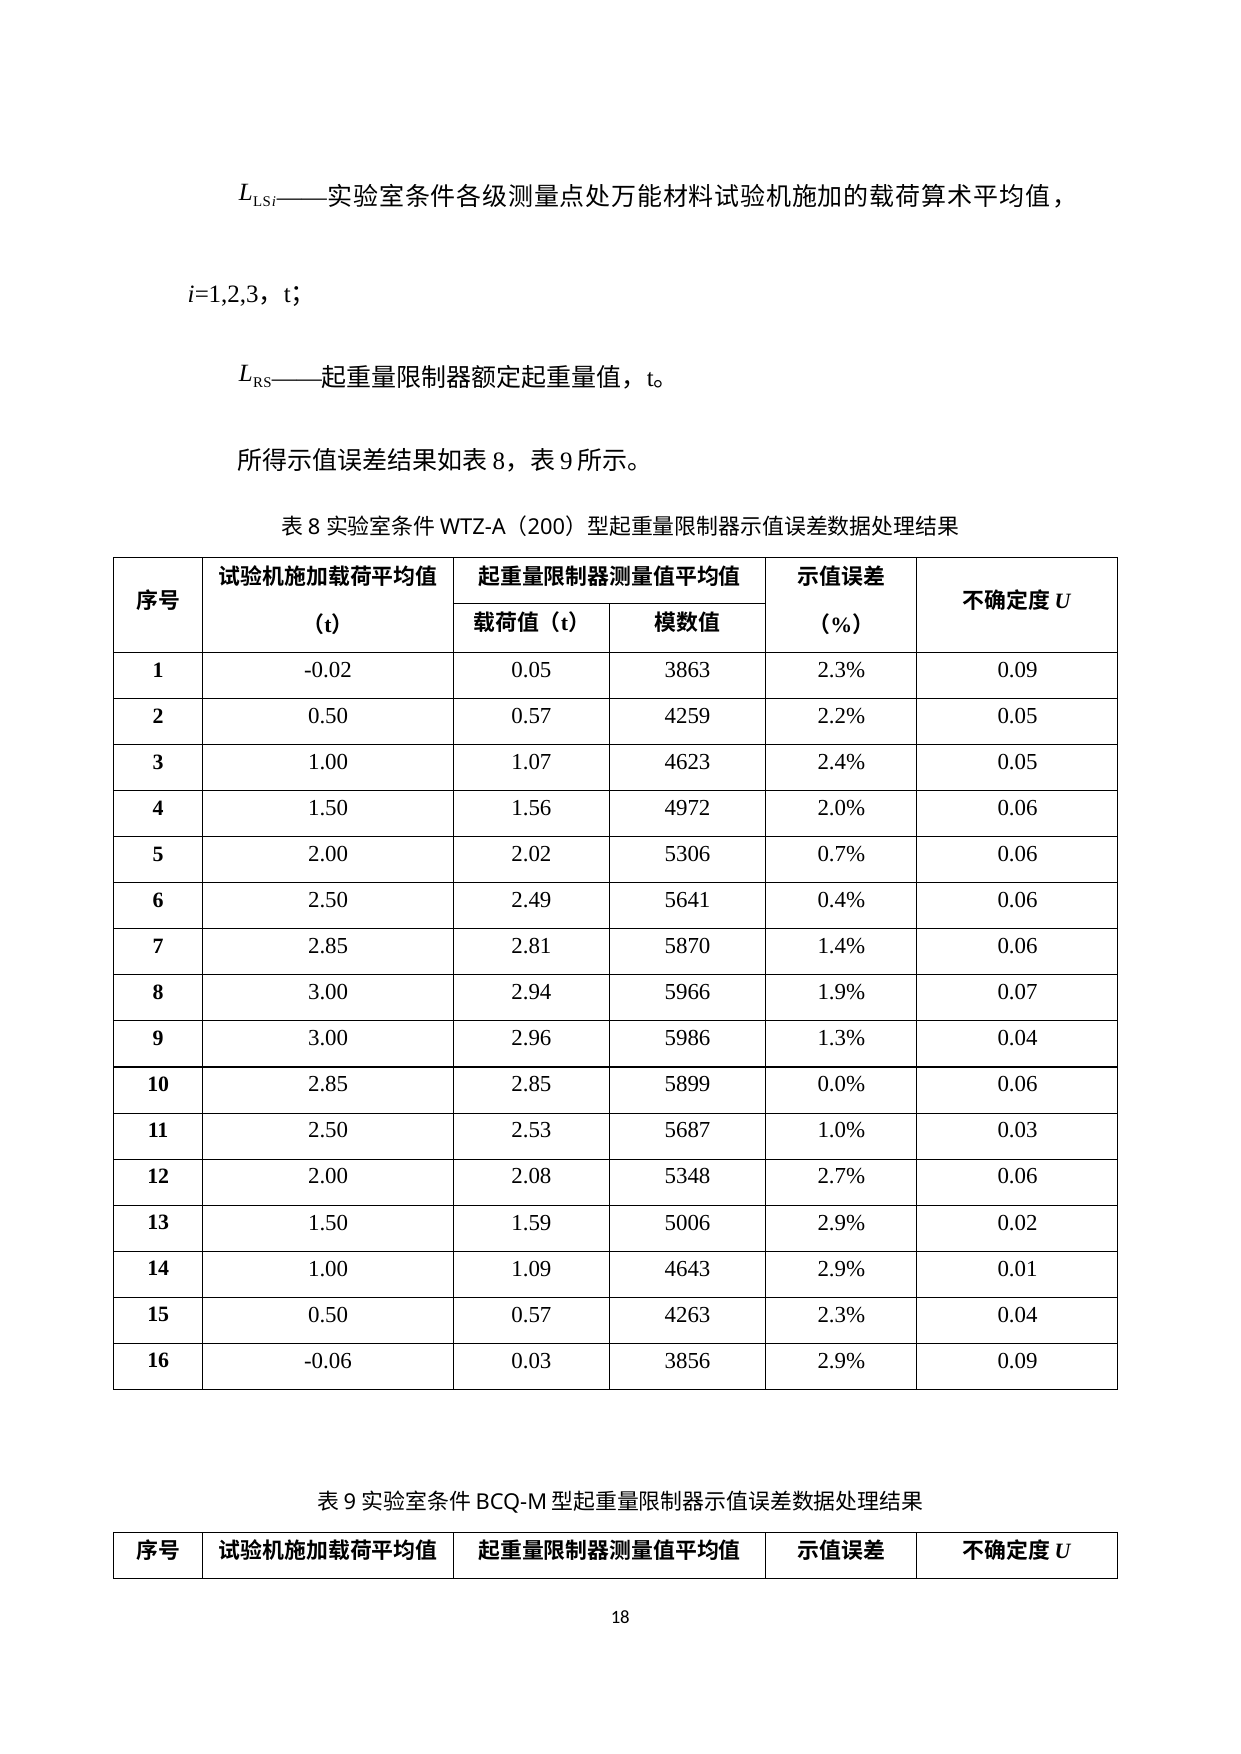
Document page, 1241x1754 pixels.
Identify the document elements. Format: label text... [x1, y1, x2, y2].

table_cell 6 [114, 883, 202, 928]
table_header 序号 [114, 558, 202, 652]
table_cell 1.00 [203, 1252, 453, 1297]
table_cell 2.96 [454, 1021, 609, 1066]
table_cell 5348 [610, 1160, 765, 1204]
table_cell 5006 [610, 1206, 765, 1251]
table_cell 0.06 [917, 837, 1117, 882]
table_cell 3.00 [203, 1021, 453, 1066]
table_cell 2.3% [766, 653, 916, 698]
table_header 示值误差（%） [766, 1533, 916, 1578]
table_cell 0.06 [917, 1160, 1117, 1204]
table_cell 2.2% [766, 699, 916, 744]
table_header 不确定度U [917, 1533, 1117, 1578]
table_cell 0.03 [454, 1344, 609, 1389]
table_cell 2.9% [766, 1206, 916, 1251]
table_header 不确定度U [917, 558, 1117, 652]
table_cell 0.7% [766, 837, 916, 882]
table_cell 0.06 [917, 929, 1117, 974]
table_cell 5306 [610, 837, 765, 882]
table_cell 2.85 [454, 1068, 609, 1112]
table_cell 1.56 [454, 791, 609, 836]
table_cell 1.50 [203, 791, 453, 836]
table_cell 0.09 [917, 653, 1117, 698]
table_cell 4972 [610, 791, 765, 836]
table_cell 13 [114, 1206, 202, 1251]
table_cell 14 [114, 1252, 202, 1297]
table_cell 模数值 [610, 604, 765, 652]
table_cell 2.81 [454, 929, 609, 974]
table_cell 2.4% [766, 745, 916, 790]
table_cell 12 [114, 1160, 202, 1204]
text 表9 实验室条件BCQ-M型起重量限制器示值误差数据处理结果 [187, 1483, 1053, 1516]
table_cell 2.50 [203, 883, 453, 928]
table_cell 1.0% [766, 1114, 916, 1158]
table_cell 0.05 [454, 653, 609, 698]
table_cell 2.7% [766, 1160, 916, 1204]
table_cell 11 [114, 1114, 202, 1158]
table_cell 5 [114, 837, 202, 882]
table_cell 2.02 [454, 837, 609, 882]
table_cell 1.4% [766, 929, 916, 974]
table_cell 2.00 [203, 837, 453, 882]
table_cell 0.57 [454, 699, 609, 744]
table_cell 0.09 [917, 1344, 1117, 1389]
table_cell 16 [114, 1344, 202, 1389]
table_cell 2.85 [203, 1068, 453, 1112]
table_cell 1.07 [454, 745, 609, 790]
text ——起重量限制器额定起重量值，t。 [187, 343, 1053, 408]
table_cell 2.08 [454, 1160, 609, 1204]
table_cell 0.04 [917, 1298, 1117, 1343]
table_cell 2.53 [454, 1114, 609, 1158]
table_cell 5641 [610, 883, 765, 928]
table_cell 1.3% [766, 1021, 916, 1066]
table_cell 0.03 [917, 1114, 1117, 1158]
text 表8 实验室条件WTZ-A（200）型起重量限制器示值误差数据处理结果 [187, 509, 1053, 541]
table_header 序号 [114, 1533, 202, 1578]
table_cell 1.09 [454, 1252, 609, 1297]
table_cell 7 [114, 929, 202, 974]
table_cell 1 [114, 653, 202, 698]
table_cell 9 [114, 1021, 202, 1066]
table_cell 1.59 [454, 1206, 609, 1251]
table_cell 2.9% [766, 1344, 916, 1389]
table_cell 2.3% [766, 1298, 916, 1343]
table_cell 4 [114, 791, 202, 836]
table_cell 0.57 [454, 1298, 609, 1343]
table_cell 1.00 [203, 745, 453, 790]
table_cell 5966 [610, 975, 765, 1020]
table_cell 0.06 [917, 791, 1117, 836]
table_cell 0.04 [917, 1021, 1117, 1066]
table_header 试验机施加载荷平均值（t） [203, 558, 453, 652]
table_cell 5687 [610, 1114, 765, 1158]
table_cell 5899 [610, 1068, 765, 1112]
table_cell 3.00 [203, 975, 453, 1020]
table_cell 0.07 [917, 975, 1117, 1020]
table_cell 2 [114, 699, 202, 744]
text 所得示值误差结果如表8，表9所示。 [187, 426, 1053, 491]
table_cell 4643 [610, 1252, 765, 1297]
table_cell 载荷值（t） [454, 604, 609, 652]
table_cell 0.50 [203, 1298, 453, 1343]
text ——实验室条件各级测量点处万能材料试验机施加的载荷算术平均值，i=1,2,3，t； [187, 162, 1053, 324]
table_cell 10 [114, 1068, 202, 1112]
table_cell 0.02 [917, 1206, 1117, 1251]
table_cell 0.05 [917, 745, 1117, 790]
table_cell 1.9% [766, 975, 916, 1020]
table_cell 0.50 [203, 699, 453, 744]
table_cell 2.49 [454, 883, 609, 928]
table_cell 5986 [610, 1021, 765, 1066]
table_cell 2.94 [454, 975, 609, 1020]
table_cell 2.50 [203, 1114, 453, 1158]
table_cell 2.0% [766, 791, 916, 836]
table_header 示值误差（%） [766, 558, 916, 652]
table_cell 4263 [610, 1298, 765, 1343]
table_cell 3863 [610, 653, 765, 698]
table_cell 0.0% [766, 1068, 916, 1112]
table_cell 4623 [610, 745, 765, 790]
table_header 起重量限制器测量值平均值 [454, 1533, 765, 1578]
table_cell 0.4% [766, 883, 916, 928]
table_cell -0.06 [203, 1344, 453, 1389]
table_cell -0.02 [203, 653, 453, 698]
table_cell 4259 [610, 699, 765, 744]
table_cell 0.06 [917, 1068, 1117, 1112]
table_cell 0.05 [917, 699, 1117, 744]
table_cell 3856 [610, 1344, 765, 1389]
table_cell 2.9% [766, 1252, 916, 1297]
table_cell 15 [114, 1298, 202, 1343]
table_cell 1.50 [203, 1206, 453, 1251]
table_cell 8 [114, 975, 202, 1020]
table_cell 2.00 [203, 1160, 453, 1204]
table_header 起重量限制器测量值平均值 [454, 558, 765, 603]
table_cell 3 [114, 745, 202, 790]
table_cell 2.85 [203, 929, 453, 974]
table_cell 0.06 [917, 883, 1117, 928]
table_header 试验机施加载荷平均值（t） [203, 1533, 453, 1578]
table_cell 0.01 [917, 1252, 1117, 1297]
table_cell 5870 [610, 929, 765, 974]
